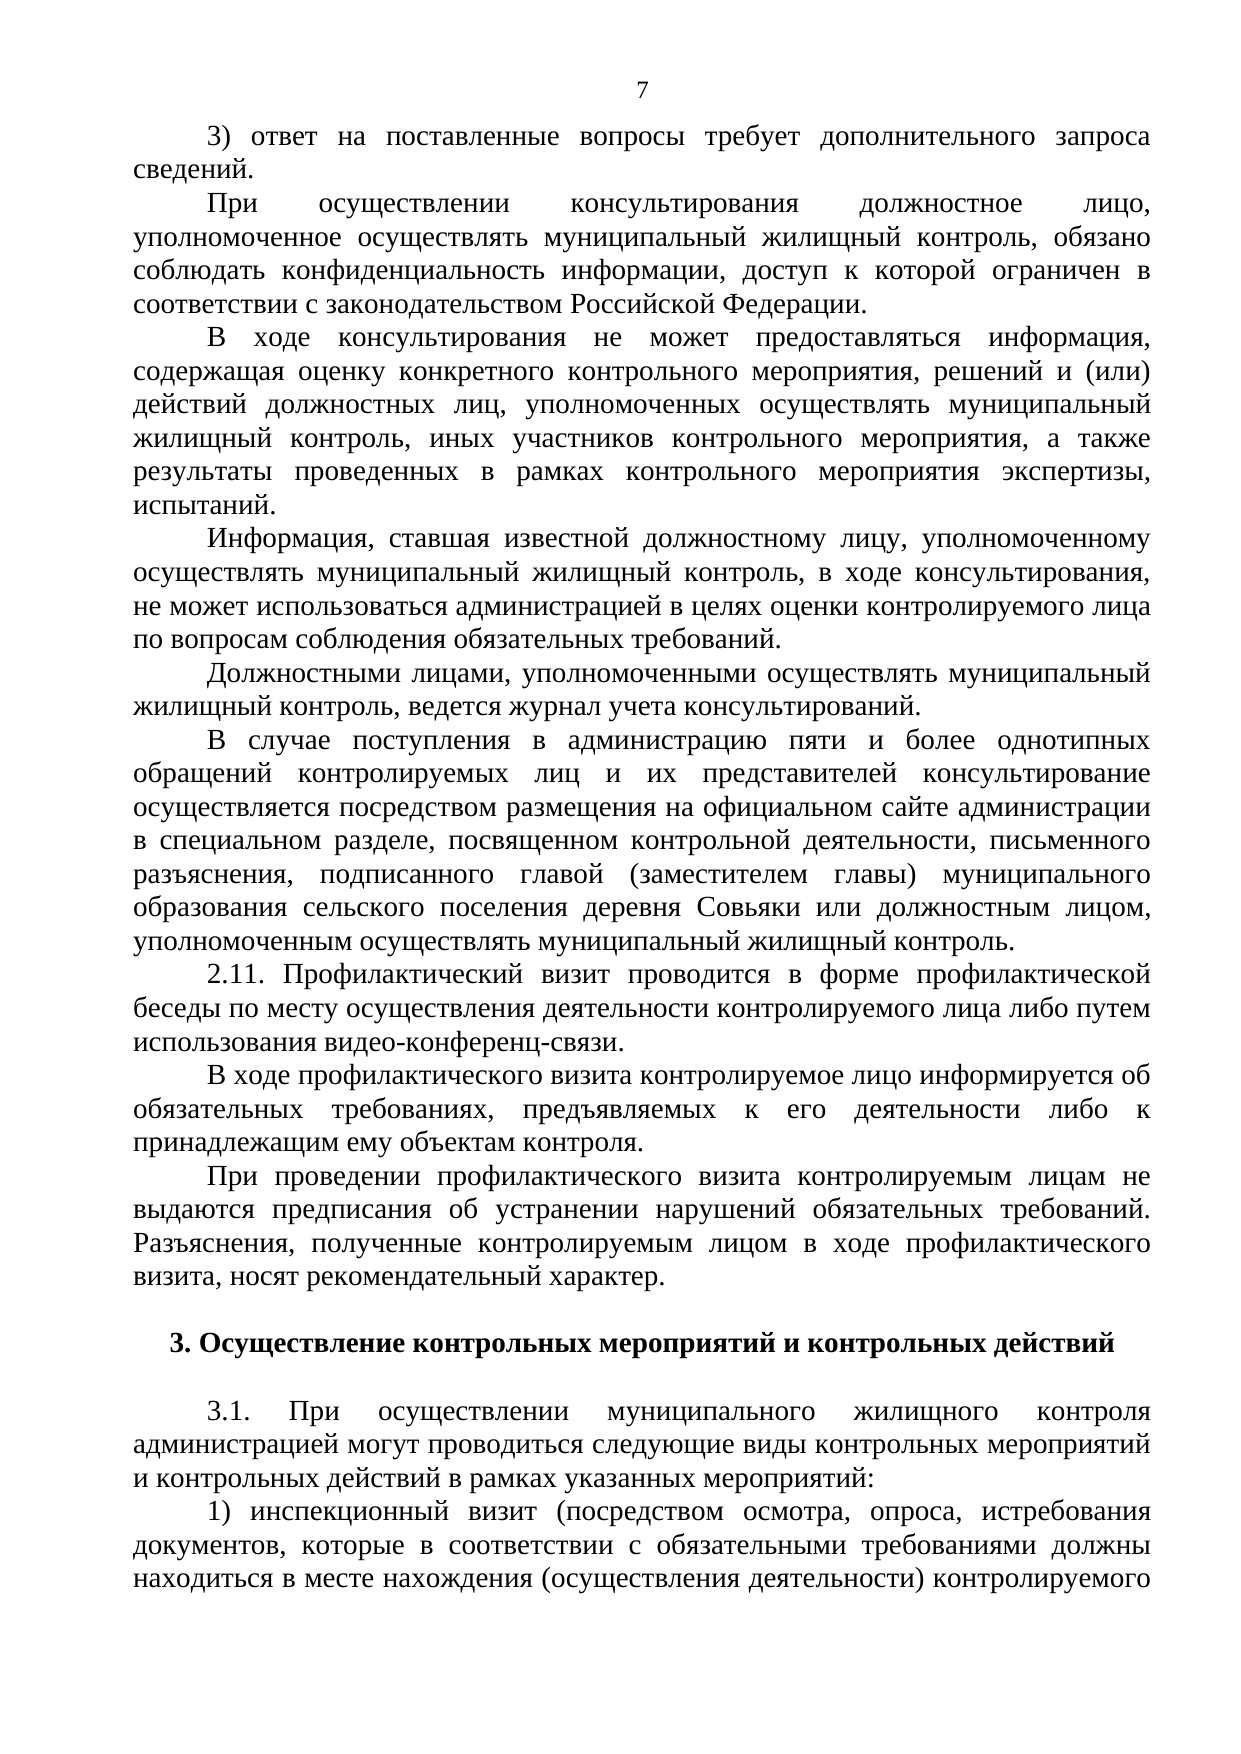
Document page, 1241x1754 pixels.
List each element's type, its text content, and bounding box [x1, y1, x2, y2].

text При проведении профилактического визита контролируемым лицам не выдаются предписания об устранении нарушений обязательных требований. Разъяснения, полученные контролируемым лицом в ходе профилактического визита, носят рекомендательный характер. [133, 1158, 1152, 1292]
text При осуществлении консультирования должностное лицо, уполномоченное осуществлять муниципальный жилищный контроль, обязано соблюдать конфиденциальность информации, доступ к которой ограничен в соответствии с законодательством Российской Федерации. [133, 185, 1152, 319]
text Должностными лицами, уполномоченными осуществлять муниципальный жилищный контроль, ведется журнал учета консультирований. [133, 655, 1152, 722]
text 3. Осуществление контрольных мероприятий и контрольных действий [133, 1326, 1152, 1359]
text 3.1. При осуществлении муниципального жилищного контроля администрацией могут проводиться следующие виды контрольных мероприятий и контрольных действий в рамках указанных мероприятий: [133, 1393, 1152, 1493]
text Информация, ставшая известной должностному лицу, уполномоченному осуществлять муниципальный жилищный контроль, в ходе консультирования, не может использоваться администрацией в целях оценки контролируемого лица по вопросам соблюдения обязательных требований. [133, 521, 1152, 655]
text В ходе консультирования не может предоставляться информация, содержащая оценку конкретного контрольного мероприятия, решений и (или) действий должностных лиц, уполномоченных осуществлять муниципальный жилищный контроль, иных участников контрольного мероприятия, а также результаты проведенных в рамках контрольного мероприятия экспертизы, испытаний. [133, 319, 1152, 521]
text 2.11. Профилактический визит проводится в форме профилактической беседы по месту осуществления деятельности контролируемого лица либо путем использования видео-конференц-связи. [133, 957, 1152, 1057]
text В ходе профилактического визита контролируемое лицо информируется об обязательных требованиях, предъявляемых к его деятельности либо к принадлежащим ему объектам контроля. [133, 1057, 1152, 1158]
text В случае поступления в администрацию пяти и более однотипных обращений контролируемых лиц и их представителей консультирование осуществляется посредством размещения на официальном сайте администрации в специальном разделе, посвященном контрольной деятельности, письменного разъяснения, подписанного главой (заместителем главы) муниципального образования сельского поселения деревня Совьяки или должностным лицом, уполномоченным осуществлять муниципальный жилищный контроль. [133, 722, 1152, 957]
text 3) ответ на поставленные вопросы требует дополнительного запроса сведений. [133, 118, 1152, 185]
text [133, 1493, 1152, 1594]
